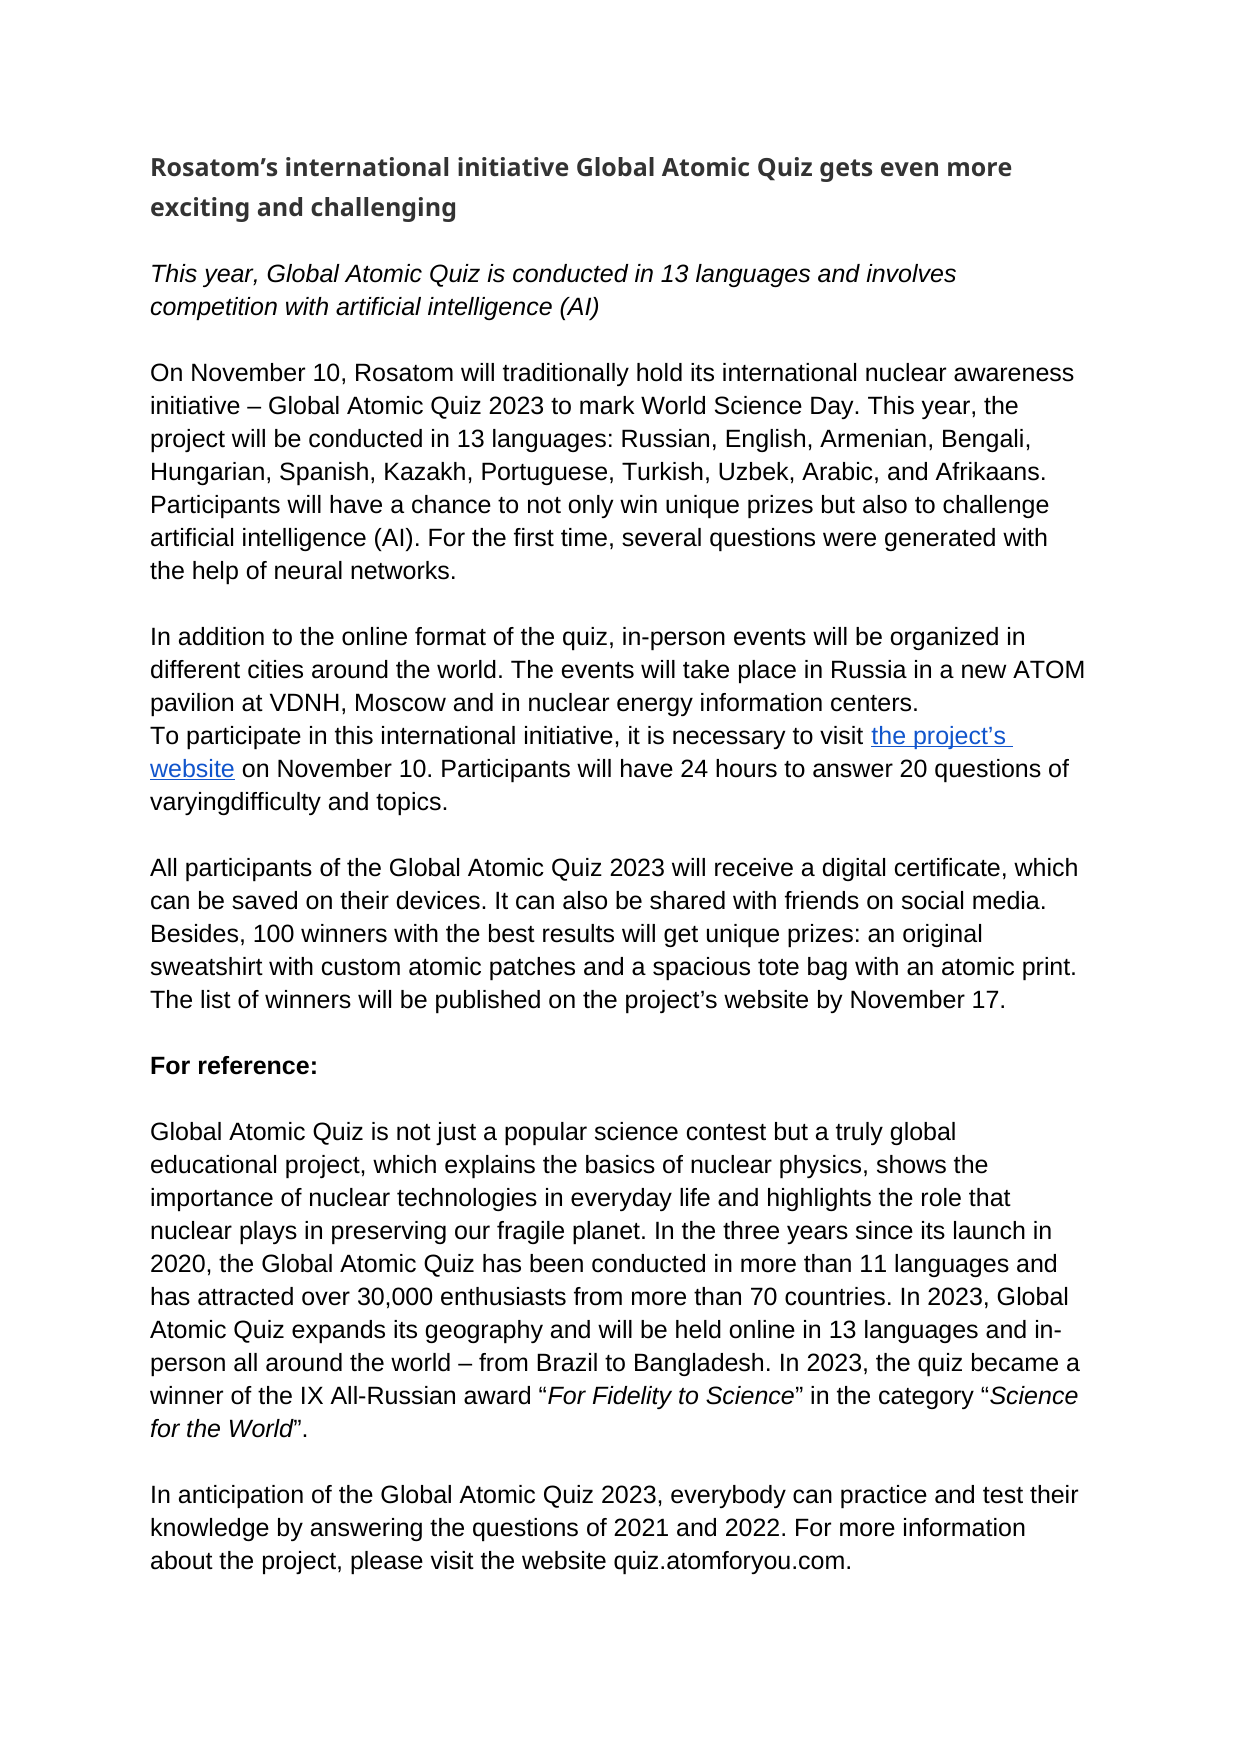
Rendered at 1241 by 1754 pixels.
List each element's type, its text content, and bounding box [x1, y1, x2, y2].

text Global Atomic Quiz is not just a popular science contest but a truly global educational project, which explains the basics of nuclear physics, shows the importance of nuclear technologies in everyday life and highlights the role that nuclear plays in preserving our fragile planet. In the three years since its launch in 2020, the Global Atomic Quiz has been conducted in more than 11 languages and has attracted over 30,000 enthusiasts from more than 70 countries. In 2023, Global Atomic Quiz expands its geography and will be held online in 13 languages and in-person all around the world – from Brazil to Bangladesh. In 2023, the quiz became a winner of the IX All-Russian award “For Fidelity to Science” in the category “Science for the World”. [150, 1117, 1090, 1443]
text Rosatom’s international initiative Global Atomic Quiz gets even more exciting and challenging [150, 150, 1090, 223]
text On November 10, Rosatom will traditionally hold its international nuclear awareness initiative – Global Atomic Quiz 2023 to mark World Science Day. This year, the project will be conducted in 13 languages: Russian, English, Armenian, Bengali, Hungarian, Spanish, Kazakh, Portuguese, Turkish, Uzbek, Arabic, and Afrikaans. Participants will have a chance to not only win unique prizes but also to challenge artificial intelligence (AI). For the first time, several questions were generated with the help of neural networks. [150, 358, 1090, 584]
text In addition to the online format of the quiz, in-person events will be organized in different cities around the world. The events will take place in Russia in a new ATOM pavilion at VDNH, Moscow and in nuclear energy information centers. [150, 622, 1090, 717]
text For reference: [150, 1051, 1090, 1080]
text To participate in this international initiative, it is necessary to visit the project’s website on November 10. Participants will have 24 hours to answer 20 questions of varyingdifficulty and topics. [150, 721, 1090, 816]
text This year, Global Atomic Quiz is conducted in 13 languages and involves competition with artificial intelligence (AI) [150, 258, 1090, 320]
text All participants of the Global Atomic Quiz 2023 will receive a digital certificate, which can be saved on their devices. It can also be shared with friends on social media. Besides, 100 winners with the best results will get unique prizes: an original sweatshirt with custom atomic patches and a spacious tote bag with an atomic print. The list of winners will be published on the project’s website by November 17. [150, 853, 1090, 1014]
text In anticipation of the Global Atomic Quiz 2023, everybody can practice and test their knowledge by answering the questions of 2021 and 2022. For more information about the project, please visit the website quiz.atomforyou.com. [150, 1480, 1090, 1575]
